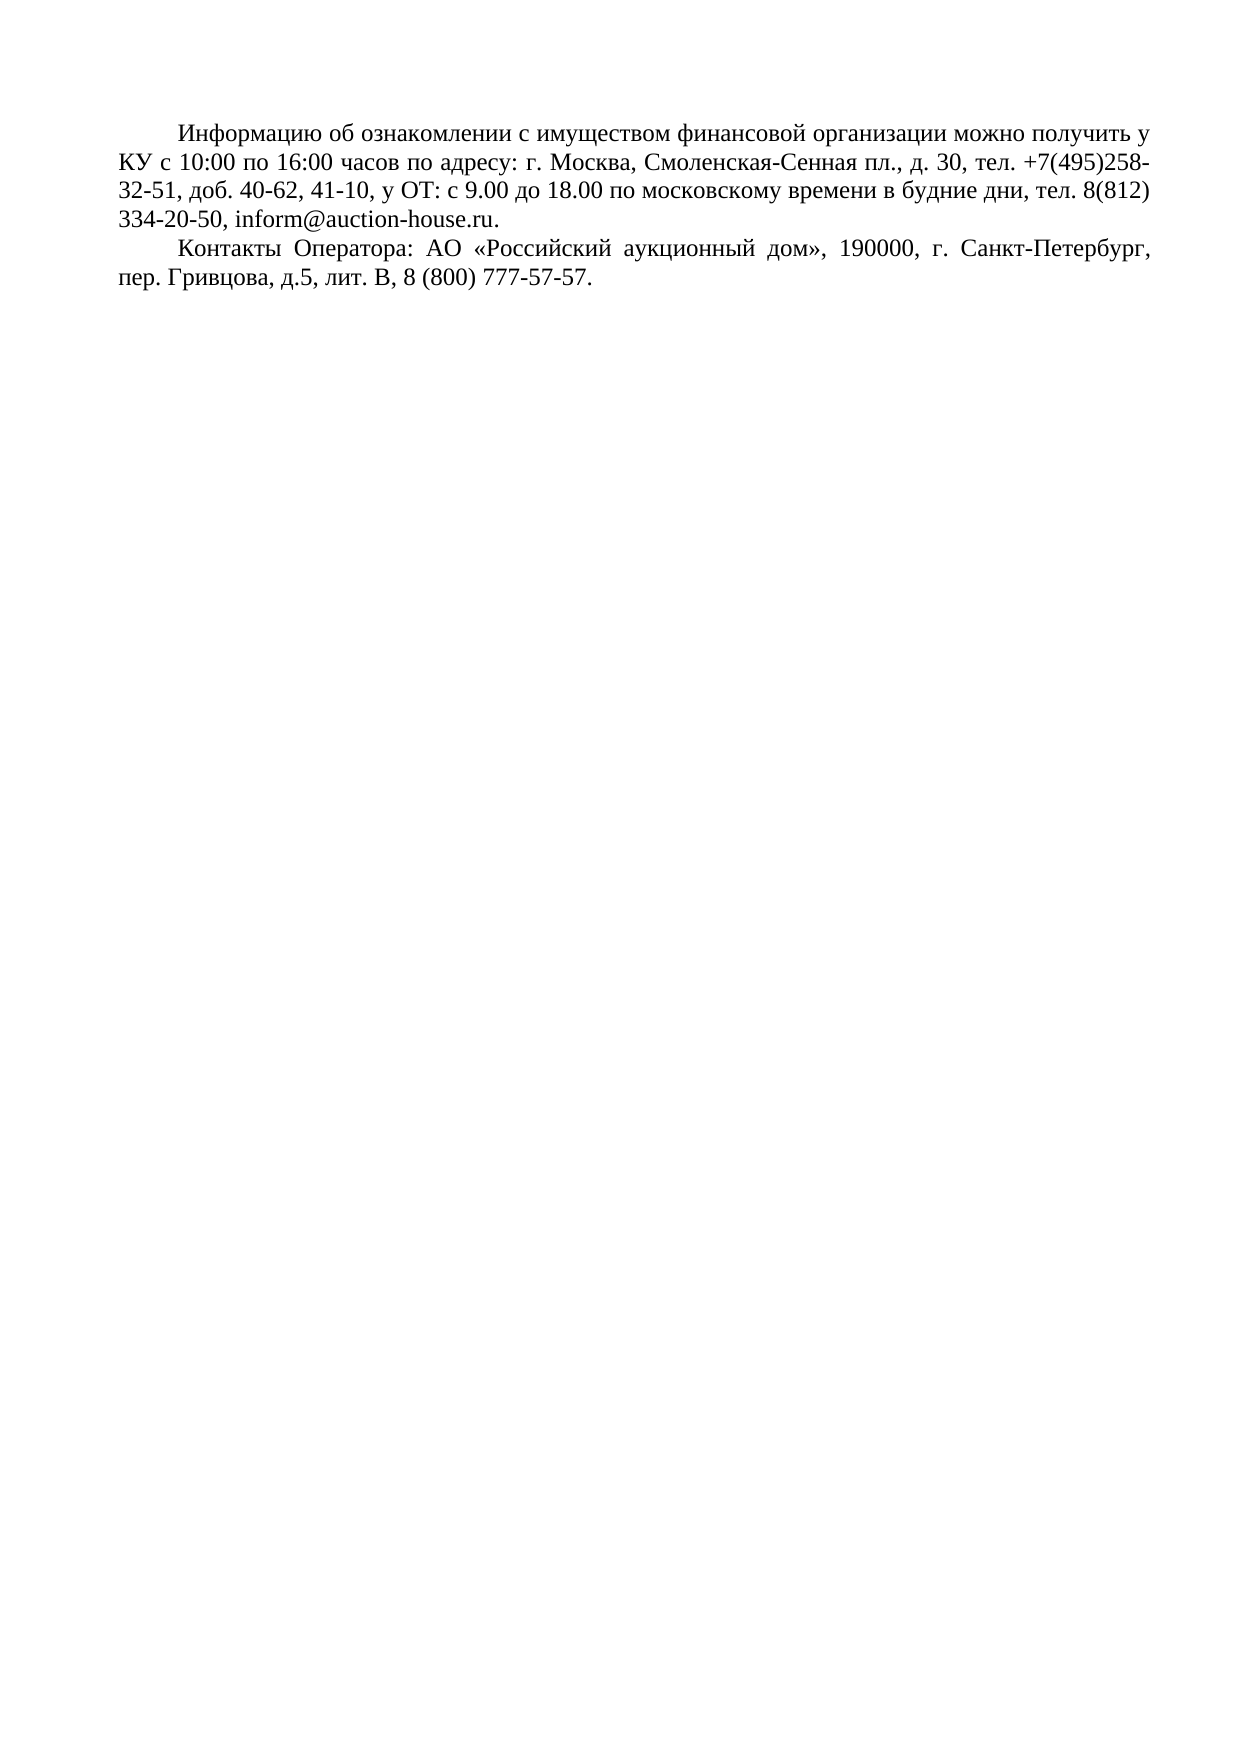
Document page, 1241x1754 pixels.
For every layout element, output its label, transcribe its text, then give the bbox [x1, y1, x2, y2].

text Информацию об ознакомлении с имуществом финансовой организации можно получить у КУ с 10:00 по 16:00 часов по адресу: г. Москва, Смоленская-Сенная пл., д. 30, тел. +7(495)258-32-51, доб. 40-62, 41-10, у ОТ: с 9.00 до 18.00 по московскому времени в будние дни, тел. 8(812) 334-20-50, inform@auction-house.ru. [118, 118, 1151, 233]
text Контакты Оператора: АО «Российский аукционный дом», 190000, г. Санкт-Петербург, пер. Гривцова, д.5, лит. В, 8 (800) 777-57-57. [118, 233, 1151, 291]
